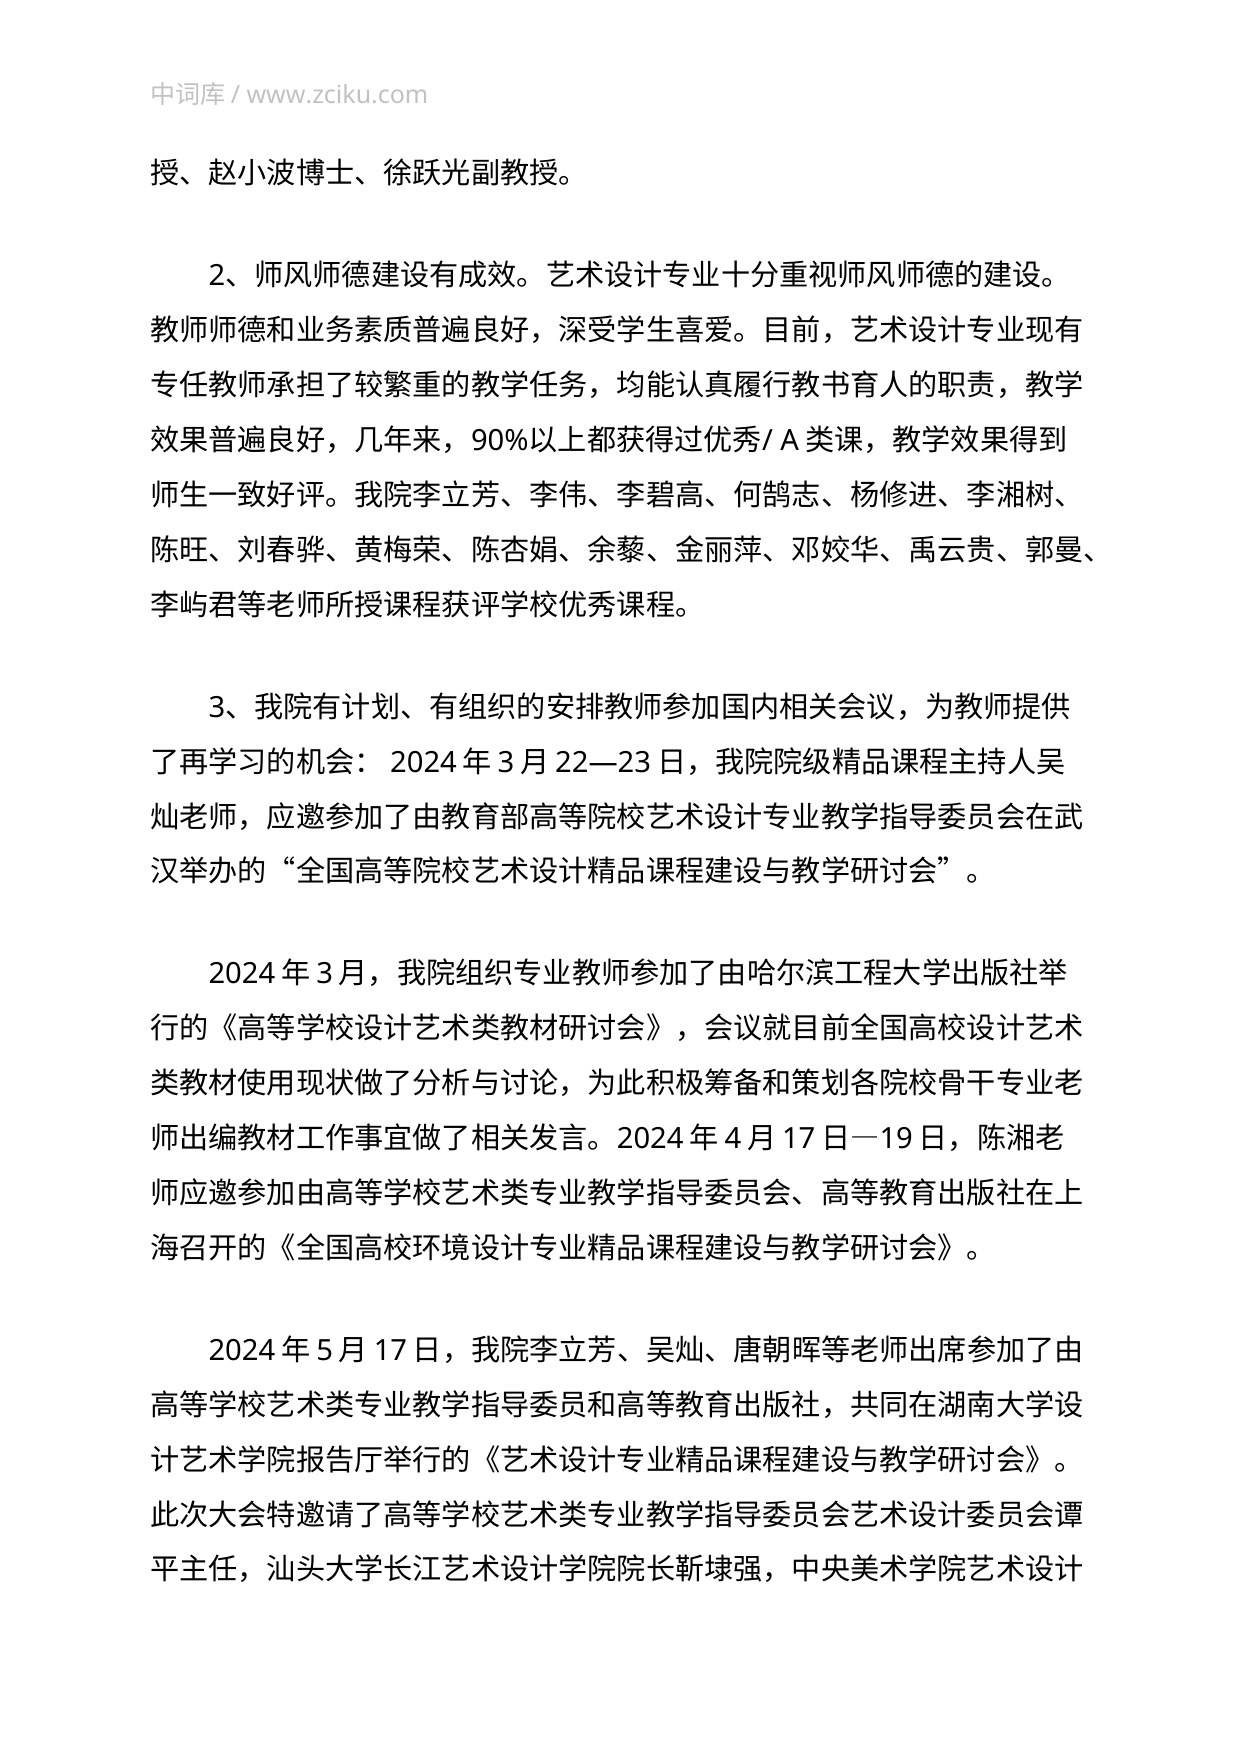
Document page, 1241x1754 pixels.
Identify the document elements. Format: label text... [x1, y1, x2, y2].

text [150, 150, 1090, 192]
text 2024年3月，我院组织专业教师参加了由哈尔滨工程大学出版社举行的《高等学校设计艺术类教材研讨会》，会议就目前全国高校设计艺术类教材使用现状做了分析与讨论，为此积极筹备和策划各院校骨干专业老师出编教材工作事宜做了相关发言。2024年4月17日—19日，陈湘老师应邀参加由高等学校艺术类专业教学指导委员会、高等教育出版社在上海召开的《全国高校环境设计专业精品课程建设与教学研讨会》。 [150, 950, 1090, 1267]
text 2、师风师德建设有成效。艺术设计专业十分重视师风师德的建设。教师师德和业务素质普遍良好，深受学生喜爱。目前，艺术设计专业现有专任教师承担了较繁重的教学任务，均能认真履行教书育人的职责，教学效果普遍良好，几年来，90%以上都获得过优秀/ A类课，教学效果得到师生一致好评。我院李立芳、李伟、李碧高、何鹄志、杨修进、李湘树、陈旺、刘春骅、黄梅荣、陈杏娟、余藜、金丽萍、邓姣华、禹云贵、郭曼、李屿君等老师所授课程获评学校优秀课程。 [150, 252, 1090, 624]
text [150, 1326, 1090, 1588]
text 3、我院有计划、有组织的安排教师参加国内相关会议，为教师提供了再学习的机会： 2024年3月22—23日，我院院级精品课程主持人吴灿老师，应邀参加了由教育部高等院校艺术设计专业教学指导委员会在武汉举办的“全国高等院校艺术设计精品课程建设与教学研讨会”。 [150, 683, 1090, 890]
